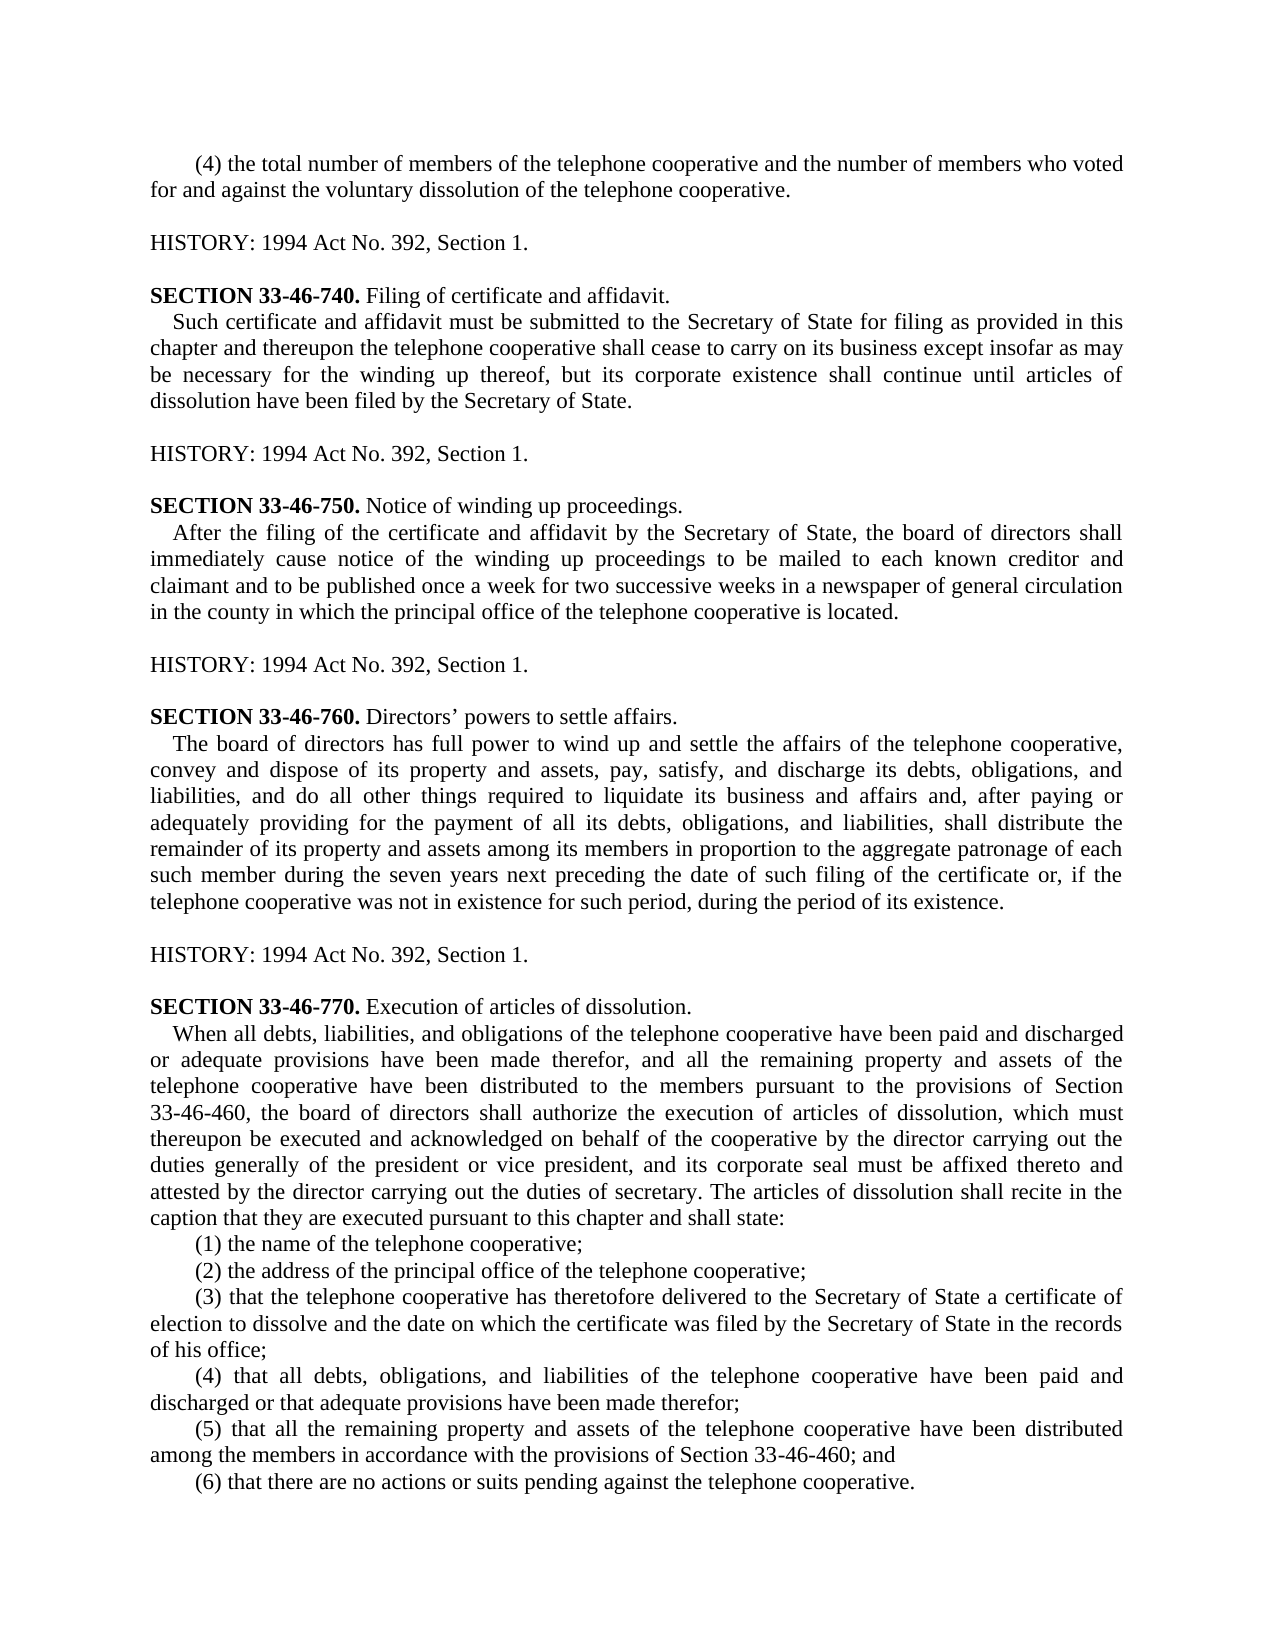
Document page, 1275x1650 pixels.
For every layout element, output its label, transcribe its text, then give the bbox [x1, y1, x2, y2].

text Such certificate and affidavit must be submitted to the Secretary of State for filing as provided in this chapter and thereupon the telephone cooperative shall cease to carry on its business except insofar as may be necessary for the winding up thereof, but its corporate existence shall continue until articles of dissolution have been filed by the Secretary of State. [150, 308, 1125, 413]
text (4) that all debts, obligations, and liabilities of the telephone cooperative have been paid and discharged or that adequate provisions have been made therefor; [150, 1362, 1125, 1415]
text (4) the total number of members of the telephone cooperative and the number of members who voted for and against the voluntary dissolution of the telephone cooperative. [150, 150, 1125, 203]
text HISTORY: 1994 Act No. 392, Section 1. [150, 229, 1125, 255]
text HISTORY: 1994 Act No. 392, Section 1. [150, 941, 1125, 967]
text (6) that there are no actions or suits pending against the telephone cooperative. [150, 1468, 1125, 1494]
text After the filing of the certificate and affidavit by the Secretary of State, the board of directors shall immediately cause notice of the winding up proceedings to be mailed to each known creditor and claimant and to be published once a week for two successive weeks in a newspaper of general circulation in the county in which the principal office of the telephone cooperative is located. [150, 519, 1125, 624]
text HISTORY: 1994 Act No. 392, Section 1. [150, 651, 1125, 677]
text When all debts, liabilities, and obligations of the telephone cooperative have been paid and discharged or adequate provisions have been made therefor, and all the remaining property and assets of the telephone cooperative have been distributed to the members pursuant to the provisions of Section 33-46-460, the board of directors shall authorize the execution of articles of dissolution, which must thereupon be executed and acknowledged on behalf of the cooperative by the director carrying out the duties generally of the president or vice president, and its corporate seal must be affixed thereto and attested by the director carrying out the duties of secretary. The articles of dissolution shall recite in the caption that they are executed pursuant to this chapter and shall state: [150, 1020, 1125, 1231]
text The board of directors has full power to wind up and settle the affairs of the telephone cooperative, convey and dispose of its property and assets, pay, satisfy, and discharge its debts, obligations, and liabilities, and do all other things required to liquidate its business and affairs and, after paying or adequately providing for the payment of all its debts, obligations, and liabilities, shall distribute the remainder of its property and assets among its members in proportion to the aggregate patronage of each such member during the seven years next preceding the date of such filing of the certificate or, if the telephone cooperative was not in existence for such period, during the period of its existence. [150, 730, 1125, 914]
text SECTION 33-46-750. Notice of winding up proceedings. [150, 493, 1125, 519]
text SECTION 33-46-740. Filing of certificate and affidavit. [150, 282, 1125, 308]
text (5) that all the remaining property and assets of the telephone cooperative have been distributed among the members in accordance with the provisions of Section 33-46-460; and [150, 1415, 1125, 1468]
text SECTION 33-46-760. Directors’ powers to settle affairs. [150, 703, 1125, 730]
text SECTION 33-46-770. Execution of articles of dissolution. [150, 993, 1125, 1020]
text HISTORY: 1994 Act No. 392, Section 1. [150, 440, 1125, 466]
text (3) that the telephone cooperative has theretofore delivered to the Secretary of State a certificate of election to dissolve and the date on which the certificate was filed by the Secretary of State in the records of his office; [150, 1283, 1125, 1362]
text (1) the name of the telephone cooperative; [150, 1231, 1125, 1257]
text (2) the address of the principal office of the telephone cooperative; [150, 1257, 1125, 1283]
